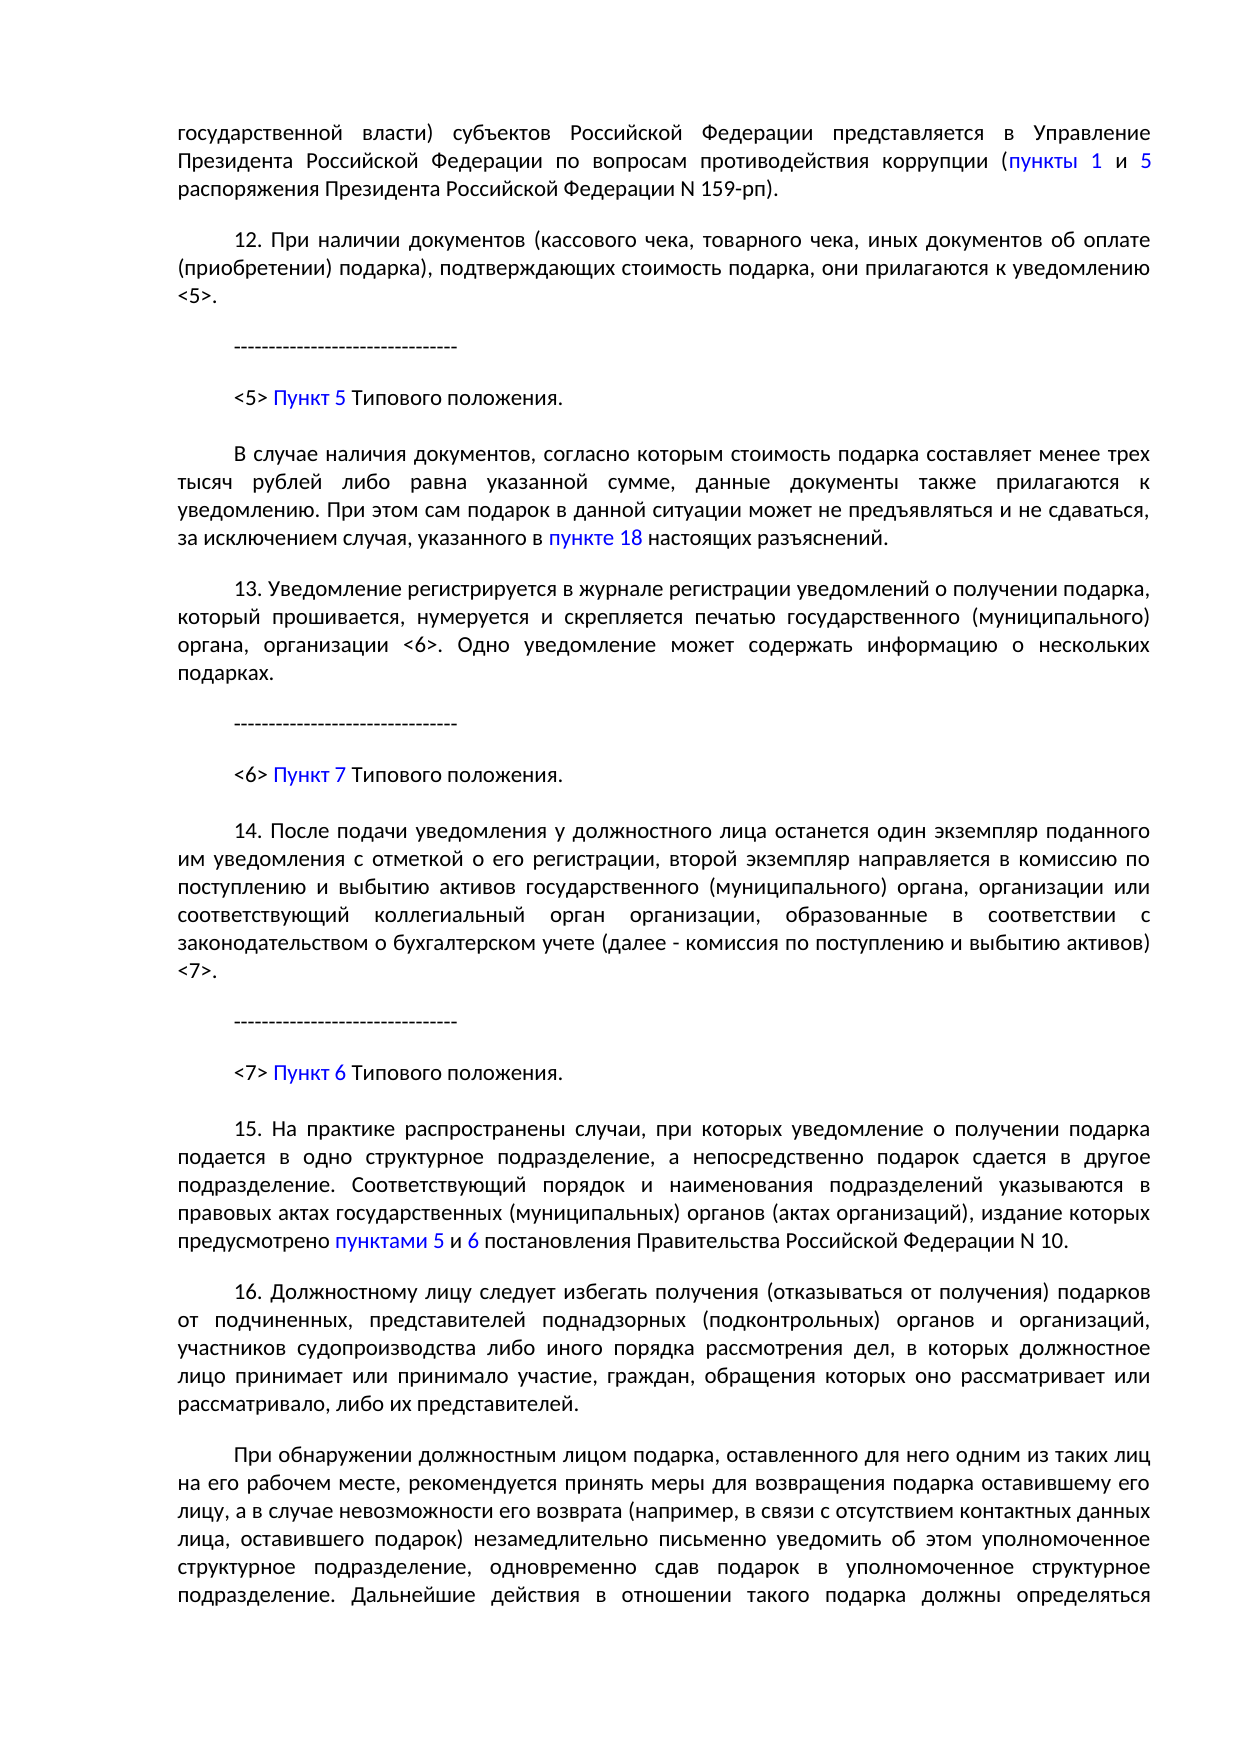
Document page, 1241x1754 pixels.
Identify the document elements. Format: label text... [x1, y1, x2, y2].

text 16. Должностному лицу следует избегать получения (отказываться от получения) подарков от подчиненных, представителей поднадзорных (подконтрольных) органов и организаций, участников судопроизводства либо иного порядка рассмотрения дел, в которых должностное лицо принимает или принимало участие, граждан, обращения которых оно рассматривает или рассматривало, либо их представителей. [177, 1277, 1152, 1417]
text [177, 118, 1152, 202]
text <7> Пункт 6 Типового положения. [177, 1058, 1152, 1086]
text 15. На практике распространены случаи, при которых уведомление о получении подарка подается в одно структурное подразделение, а непосредственно подарок сдается в другое подразделение. Соответствующий порядок и наименования подразделений указываются в правовых актах государственных (муниципальных) органов (актах организаций), издание которых предусмотрено пунктами 5 и 6 постановления Правительства Российской Федерации N 10. [177, 1114, 1152, 1254]
text В случае наличия документов, согласно которым стоимость подарка составляет менее трех тысяч рублей либо равна указанной сумме, данные документы также прилагаются к уведомлению. При этом сам подарок в данной ситуации может не предъявляться и не сдаваться, за исключением случая, указанного в пункте 18 настоящих разъяснений. [177, 439, 1152, 551]
text 12. При наличии документов (кассового чека, товарного чека, иных документов об оплате (приобретении) подарка), подтверждающих стоимость подарка, они прилагаются к уведомлению <5>. [177, 225, 1152, 309]
text -------------------------------- [177, 709, 1152, 737]
text -------------------------------- [177, 332, 1152, 360]
text <6> Пункт 7 Типового положения. [177, 760, 1152, 788]
text 13. Уведомление регистрируется в журнале регистрации уведомлений о получении подарка, который прошивается, нумеруется и скрепляется печатью государственного (муниципального) органа, организации <6>. Одно уведомление может содержать информацию о нескольких подарках. [177, 574, 1152, 686]
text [177, 1440, 1152, 1608]
text -------------------------------- [177, 1007, 1152, 1035]
text 14. После подачи уведомления у должностного лица останется один экземпляр поданного им уведомления с отметкой о его регистрации, второй экземпляр направляется в комиссию по поступлению и выбытию активов государственного (муниципального) органа, организации или соответствующий коллегиальный орган организации, образованные в соответствии с законодательством о бухгалтерском учете (далее - комиссия по поступлению и выбытию активов) <7>. [177, 816, 1152, 984]
text <5> Пункт 5 Типового положения. [177, 383, 1152, 411]
